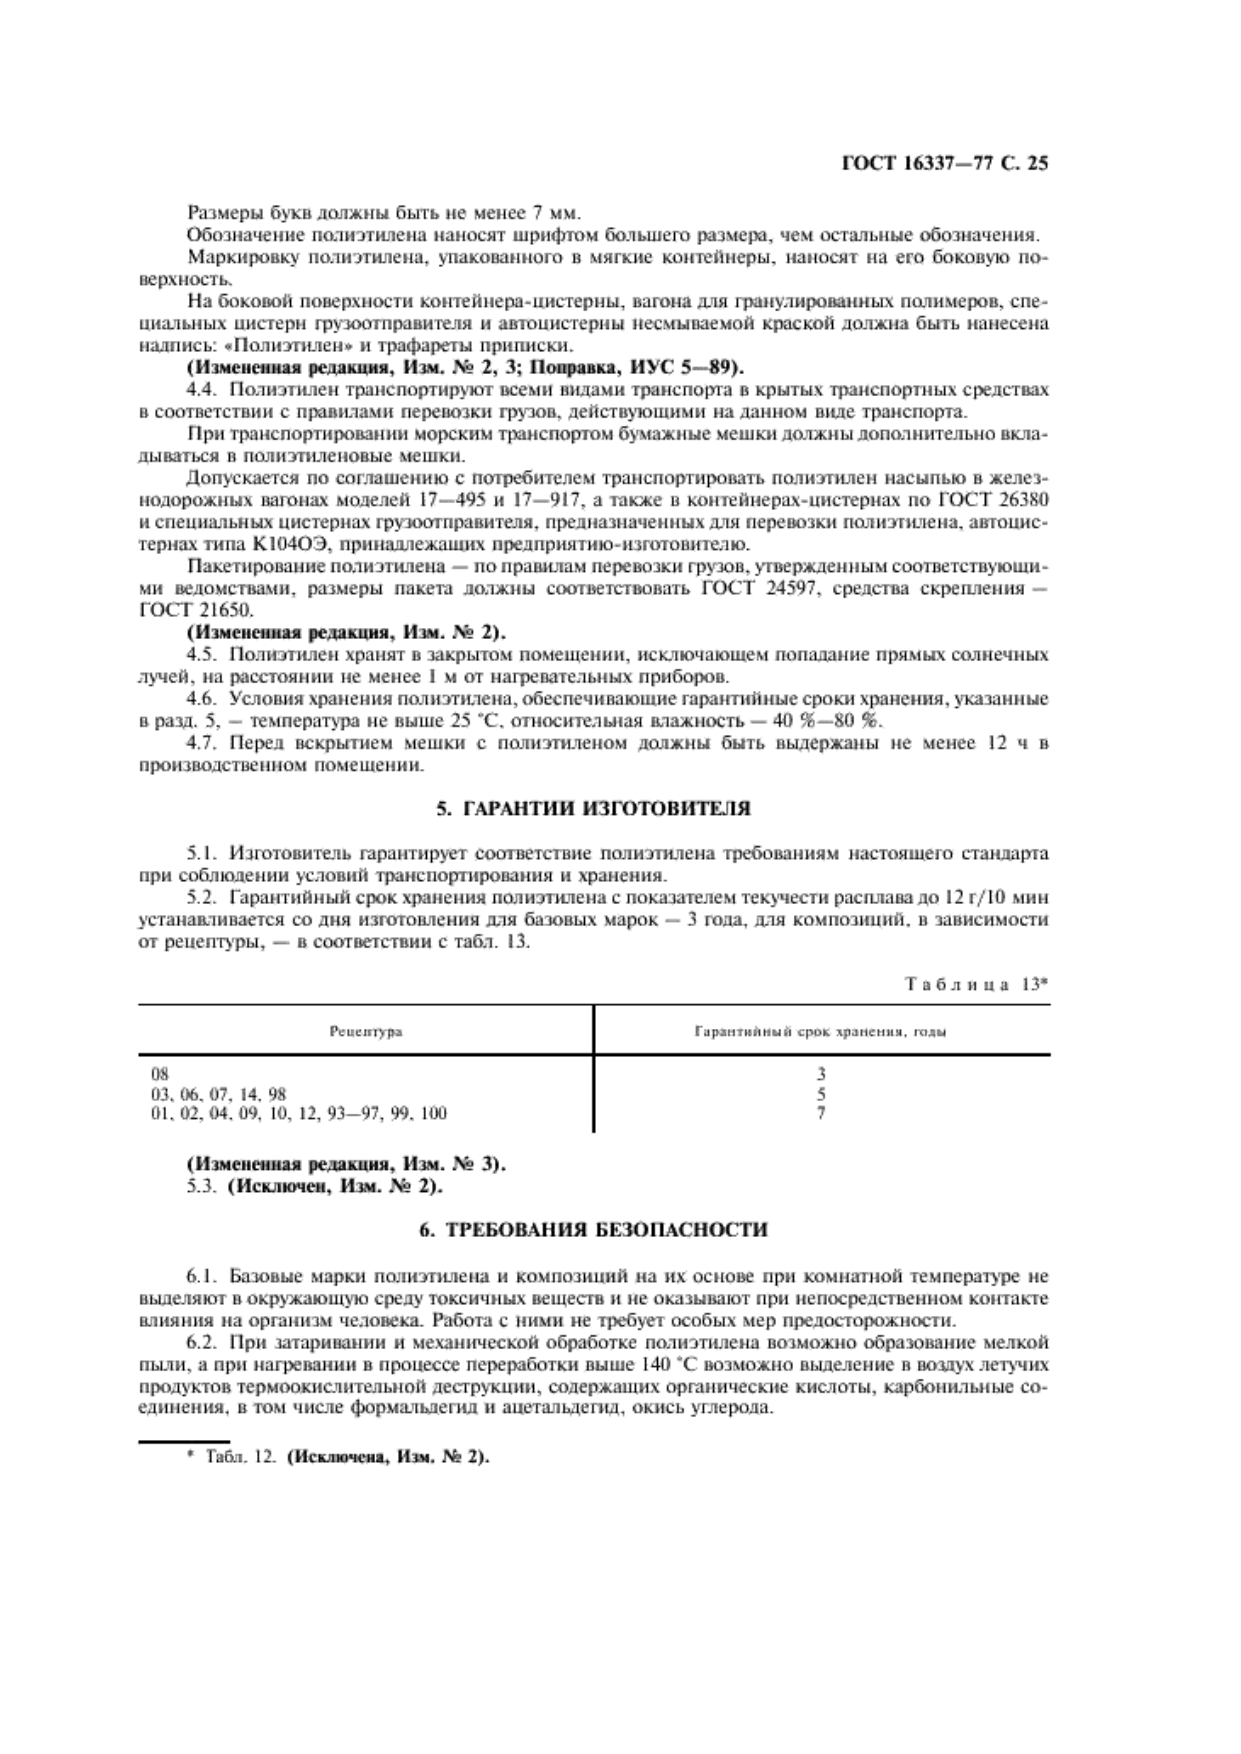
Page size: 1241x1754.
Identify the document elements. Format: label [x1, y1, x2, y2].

picture [59, 41, 1182, 1631]
